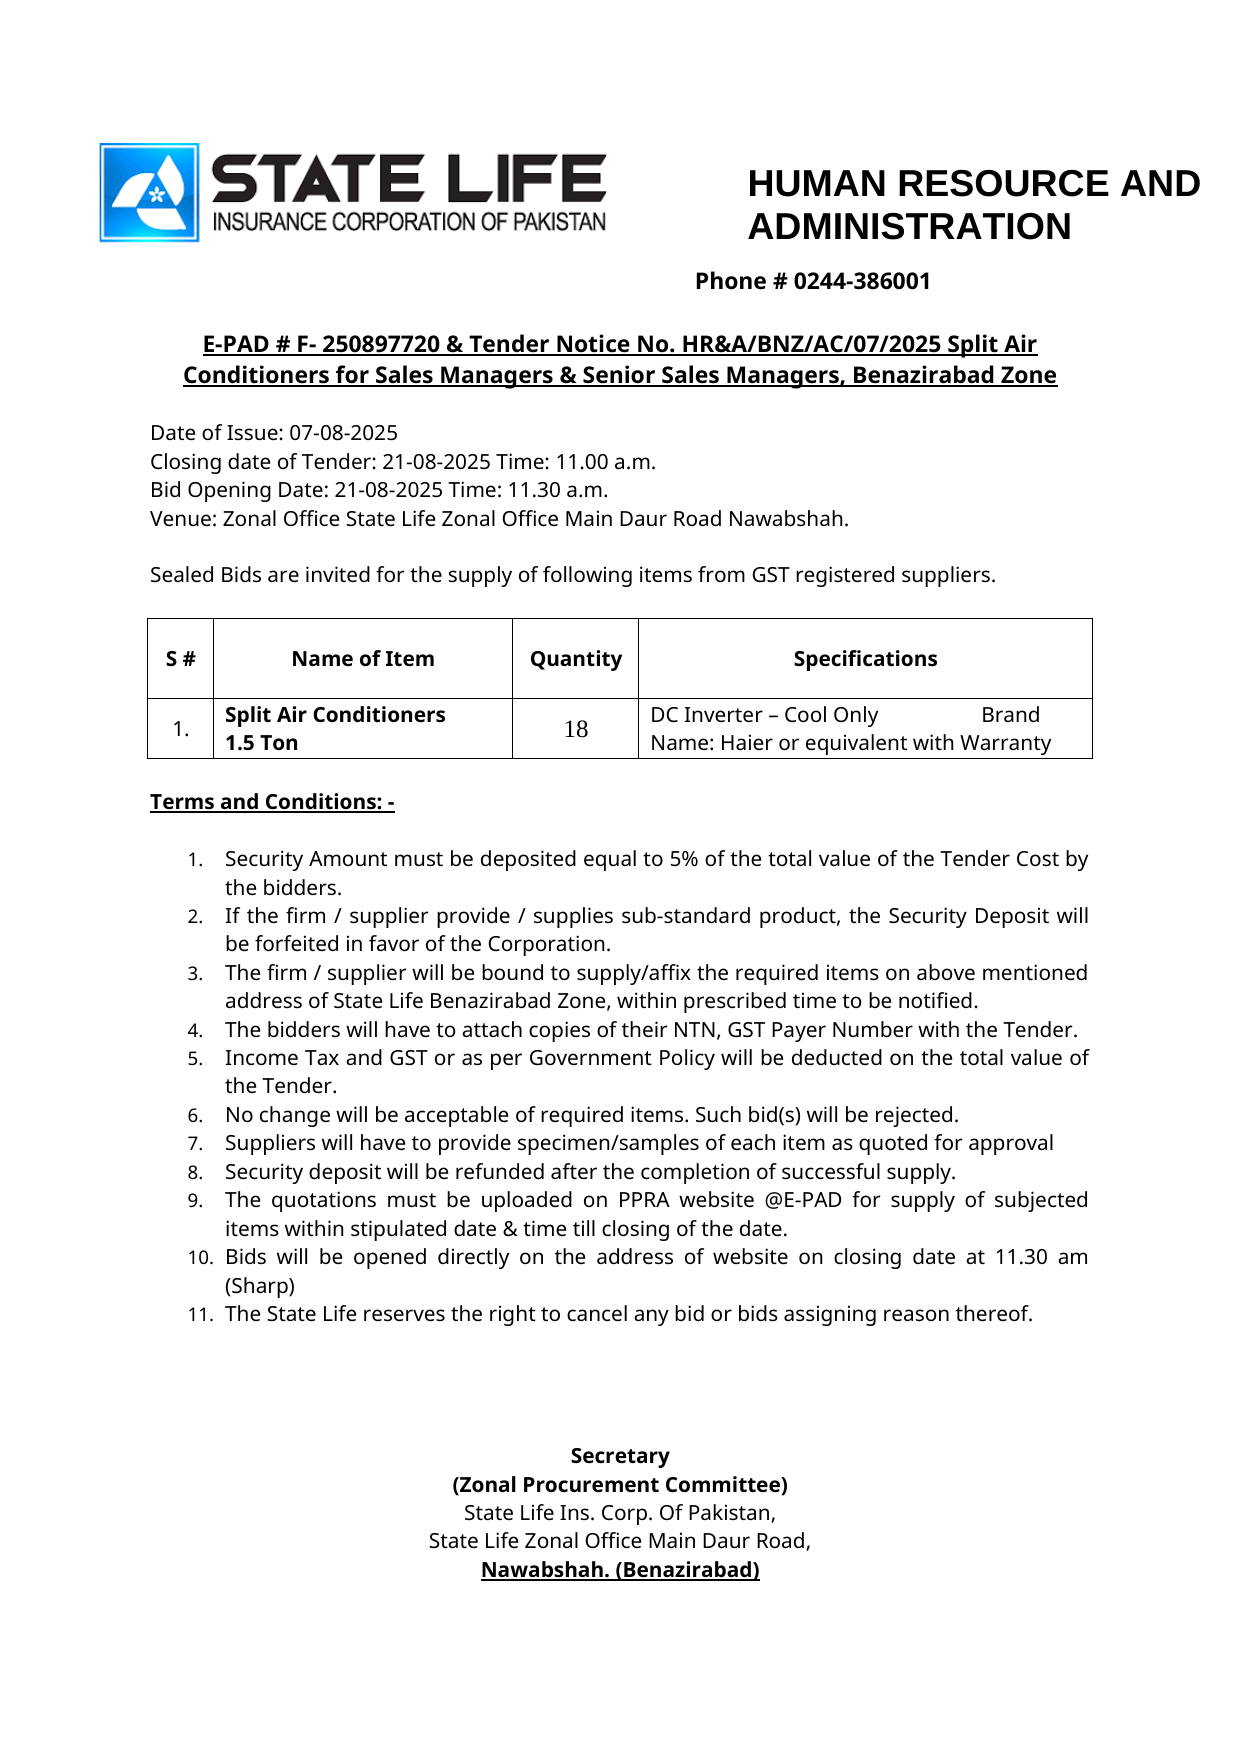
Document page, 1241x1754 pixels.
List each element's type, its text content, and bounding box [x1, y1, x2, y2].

list Income Tax and GST or as per Government Policy will be deducted on the total value of the Tender. [187, 1043, 1090, 1100]
list The State Life reserves the right to cancel any bid or bids assigning reason thereof. [187, 1299, 1105, 1328]
text Closing date of Tender: 21-08-2025 Time: 11.00 a.m. [150, 447, 1090, 475]
table_header Specifications [639, 619, 1092, 698]
list The bidders will have to attach copies of their NTN, GST Payer Number with the Tender. [187, 1015, 1090, 1043]
text E-PAD # F- 250897720 & Tender Notice No. HR&A/BNZ/AC/07/2025 Split Air Conditioners for Sales Managers & Senior Sales Managers, Benazirabad Zone [150, 327, 1090, 390]
list The quotations must be uploaded on PPRA website @E-PAD for supply of subjected items within stipulated date & time till closing of the date. [187, 1185, 1090, 1242]
text Sealed Bids are invited for the supply of following items from GST registered suppliers. [150, 561, 1090, 589]
table_header S # [148, 619, 213, 698]
text Nawabshah. (Benazirabad) [150, 1555, 1090, 1583]
picture [99, 143, 607, 259]
list No change will be acceptable of required items. Such bid(s) will be rejected. [187, 1100, 1090, 1128]
table_cell 18 [513, 699, 638, 758]
table_cell Split Air Conditioners 1.5 Ton [214, 699, 512, 758]
list Suppliers will have to provide specimen/samples of each item as quoted for approval [187, 1128, 1090, 1157]
text (Zonal Procurement Committee) [150, 1470, 1090, 1498]
text Secretary [150, 1441, 1090, 1470]
table_header Quantity [513, 619, 638, 698]
table_header Name of Item [214, 619, 512, 698]
list Bids will be opened directly on the address of website on closing date at 11.30 am (Sharp) [187, 1242, 1090, 1299]
table_cell 1. [148, 699, 213, 758]
text State Life Ins. Corp. Of , [150, 1498, 1090, 1527]
text Bid Opening Date: 21-08-2025 Time: 11.30 a.m. [150, 475, 1090, 504]
text Venue: Zonal Office State Life Zonal Office Main Daur Road Nawabshah. [150, 504, 1090, 532]
text Terms and Conditions: - [150, 787, 1090, 816]
table_cell DC Inverter – Cool Only Brand Name: Haier or equivalent with Warranty [639, 699, 1092, 758]
text State Life Zonal Office Main Daur Road, [150, 1527, 1090, 1555]
text Phone # 0244-386001 [150, 265, 1090, 296]
list If the firm / supplier provide / supplies sub-standard product, the Security Deposit will be forfeited in favor of the Corporation. [187, 901, 1090, 958]
list Security deposit will be refunded after the completion of successful supply. [187, 1157, 1090, 1185]
list The firm / supplier will be bound to supply/affix the required items on above mentioned address of State Life Benazirabad Zone, within prescribed time to be notified. [187, 958, 1090, 1015]
text Date of Issue: 07-08-2025 [150, 418, 1090, 447]
list Security Amount must be deposited equal to 5% of the total value of the Tender Cost by the bidders. [187, 844, 1090, 901]
